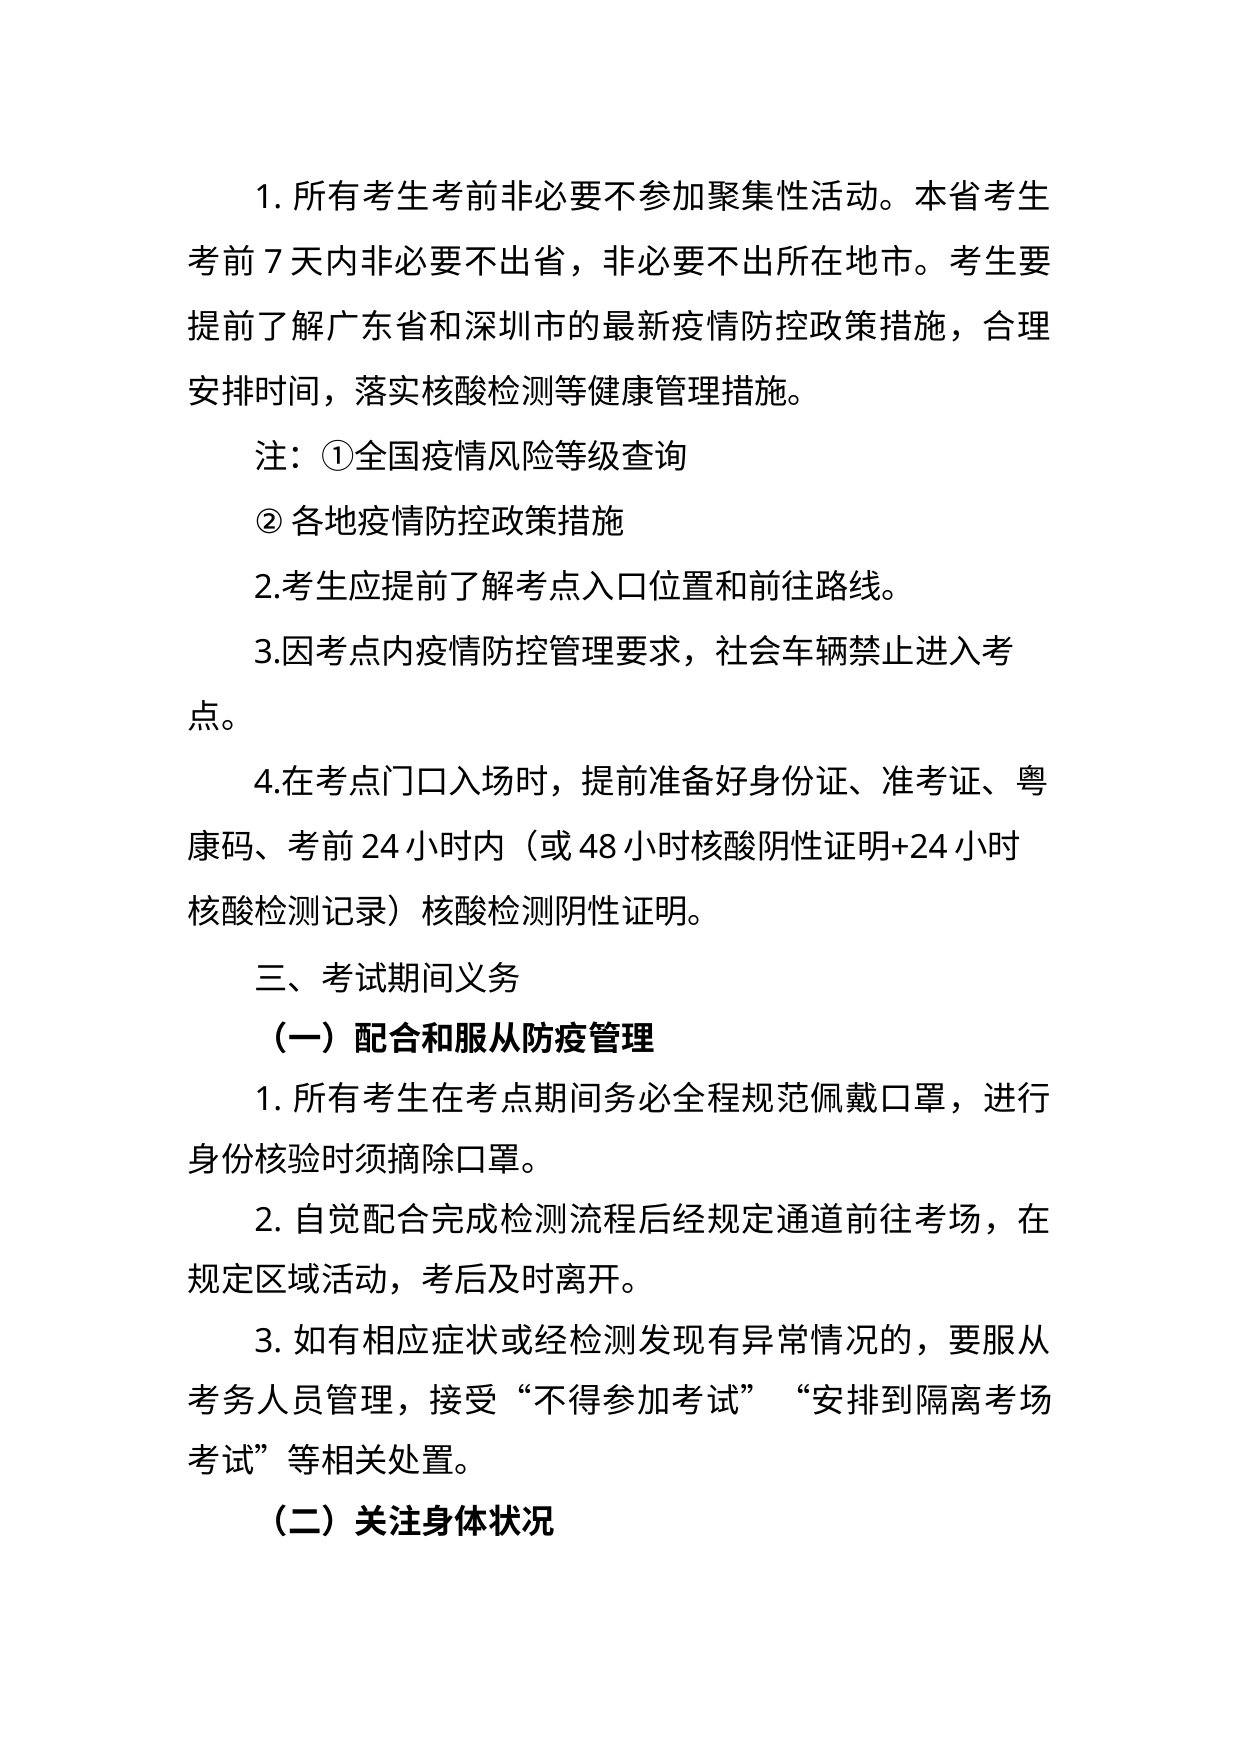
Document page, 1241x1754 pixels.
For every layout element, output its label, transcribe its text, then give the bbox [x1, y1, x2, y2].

text 2. 自觉配合完成检测流程后经规定通道前往考场，在规定区域活动，考后及时离开。 [187, 1183, 1053, 1304]
text 三、考试期间义务 [187, 942, 1053, 1002]
text 1. 所有考生在考点期间务必全程规范佩戴口罩，进行身份核验时须摘除口罩。 [187, 1063, 1053, 1183]
text （二）关注身体状况 [187, 1485, 1053, 1545]
text 3. 如有相应症状或经检测发现有异常情况的，要服从考务人员管理，接受“不得参加考试”“安排到隔离考场考试”等相关处置。 [187, 1304, 1053, 1485]
text 3.因考点内疫情防控管理要求，社会车辆禁止进入考点。 [187, 617, 1053, 747]
text 4.在考点门口入场时，提前准备好身份证、准考证、粤康码、考前24小时内（或48小时核酸阴性证明+24小时核酸检测记录）核酸检测阴性证明。 [187, 747, 1053, 942]
text 注：①全国疫情风险等级查询 [187, 422, 1053, 487]
text （一）配合和服从防疫管理 [187, 1002, 1053, 1063]
text ②各地疫情防控政策措施 [187, 487, 1053, 552]
text 1. 所有考生考前非必要不参加聚集性活动。本省考生考前7天内非必要不出省，非必要不出所在地市。考生要提前了解广东省和深圳市的最新疫情防控政策措施，合理安排时间，落实核酸检测等健康管理措施。 [187, 162, 1053, 422]
text 2.考生应提前了解考点入口位置和前往路线。 [187, 552, 1053, 617]
